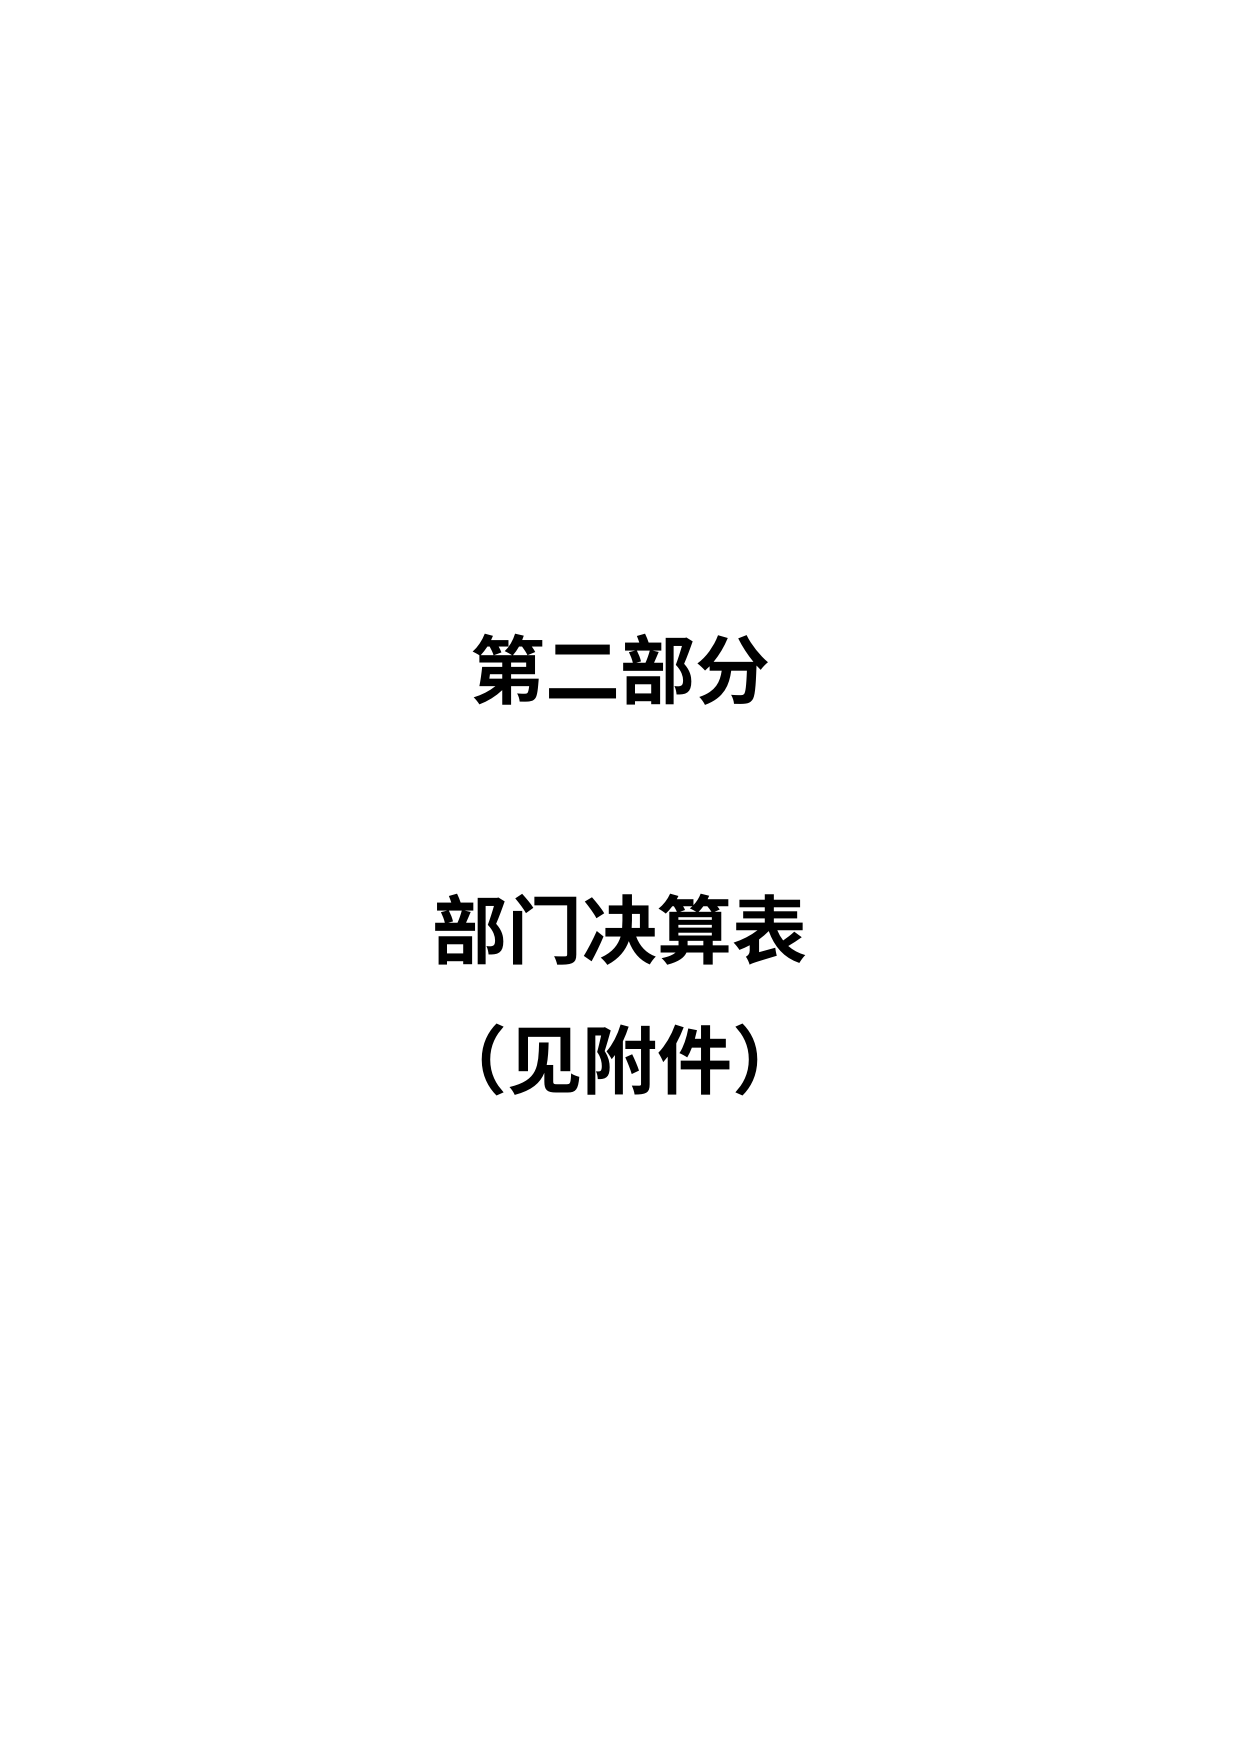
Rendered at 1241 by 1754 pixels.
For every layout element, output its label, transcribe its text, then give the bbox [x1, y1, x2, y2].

text （见附件） [75, 991, 1165, 1121]
text 部门决算表 [75, 861, 1165, 991]
text 第二部分 [75, 601, 1165, 731]
